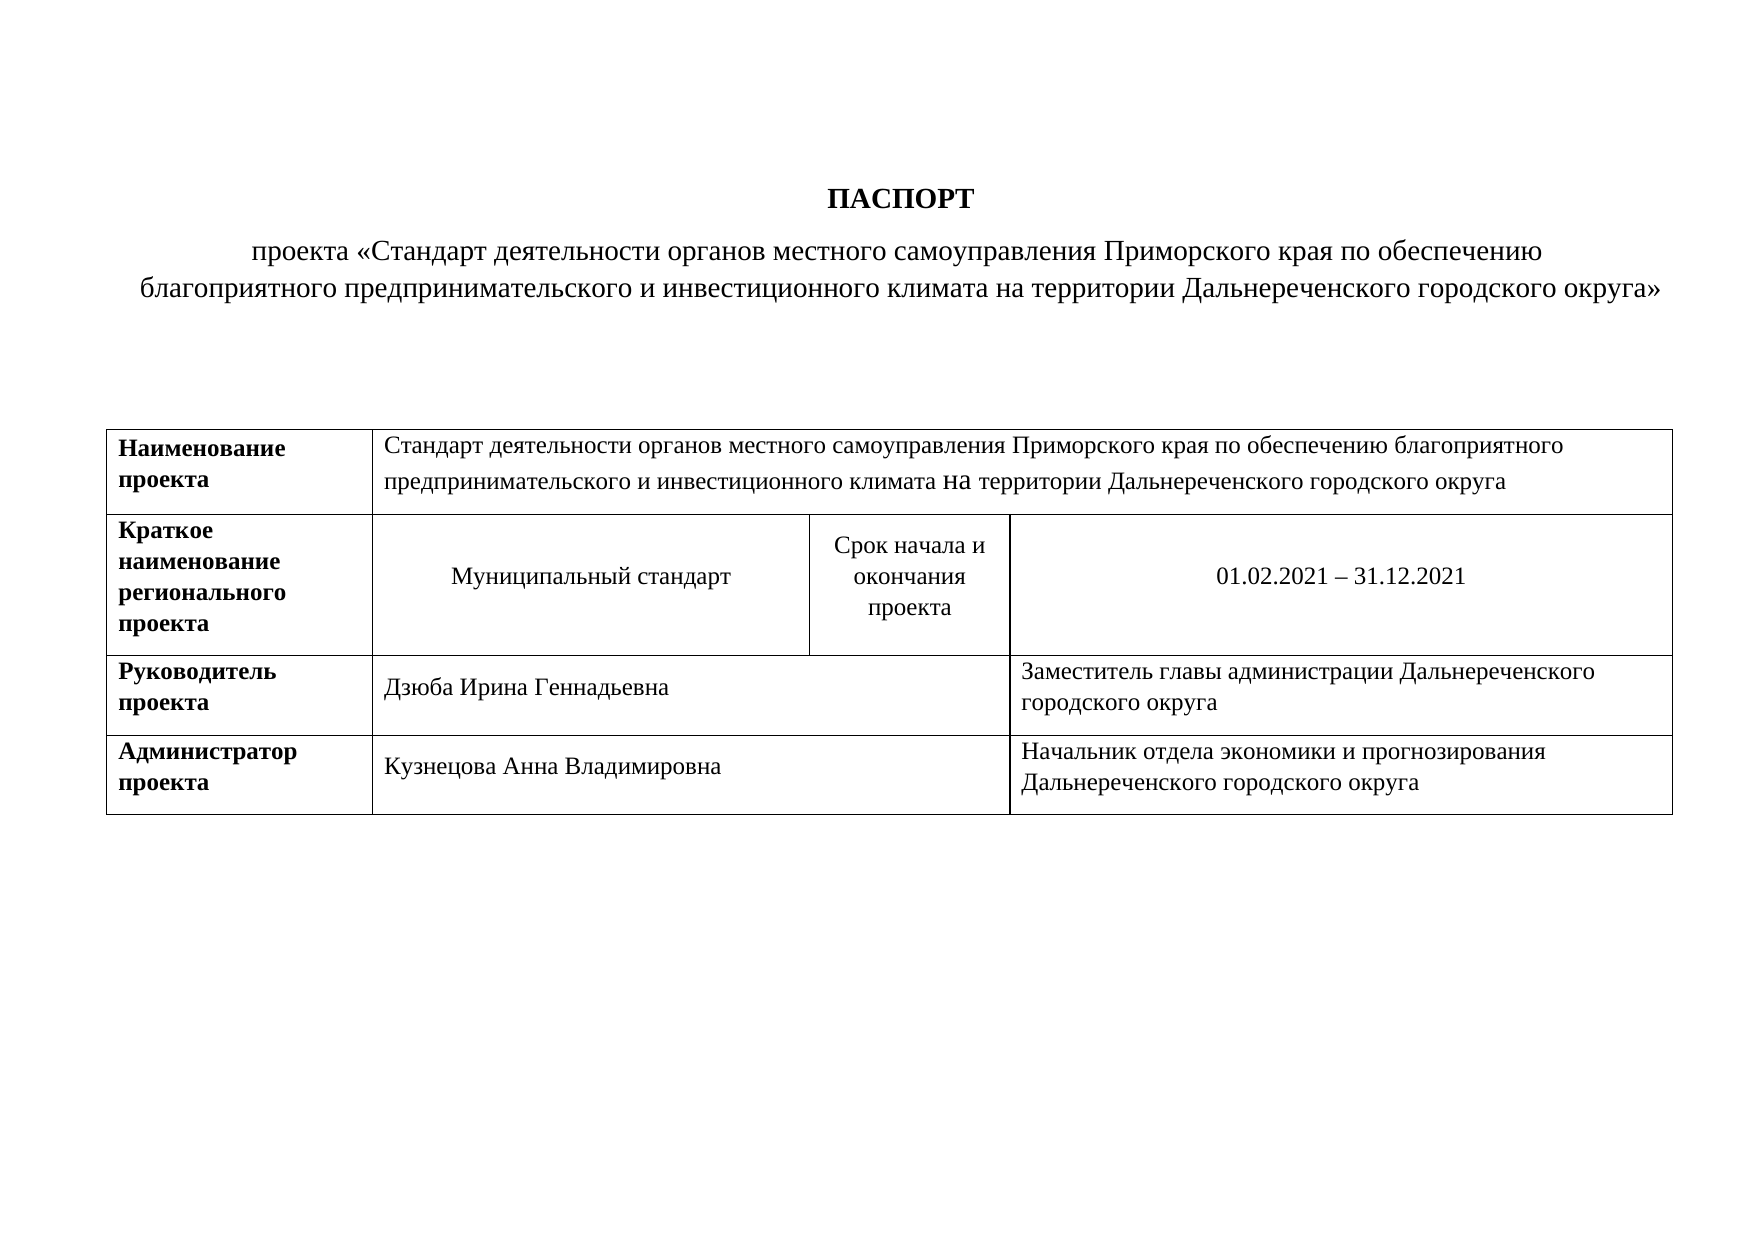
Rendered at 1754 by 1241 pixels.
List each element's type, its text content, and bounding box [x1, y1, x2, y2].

table_cell Начальник отдела экономики и прогнозирования Дальнереченского городского округа [1011, 736, 1672, 814]
table_header Наименование проекта [107, 430, 372, 514]
table_cell Администратор проекта [107, 736, 372, 814]
table_cell 01.02.2021 – 31.12.2021 [1011, 515, 1672, 655]
table_cell Заместитель главы администрации Дальнереченского городского округа [1011, 656, 1672, 735]
text проекта «Стандарт деятельности органов местного самоуправления Приморского края по обеспечению благоприятного предпринимательского и инвестиционного климата на территории Дальнереченского городского округа» [118, 233, 1683, 303]
table_cell Срок начала и окончания проекта [810, 515, 1009, 655]
table_cell Кузнецова Анна Владимировна [373, 736, 1009, 814]
text ПАСПОРТ [118, 181, 1683, 214]
table_cell Муниципальный стандарт [373, 515, 809, 655]
table_cell Руководитель проекта [107, 656, 372, 735]
table_header Стандарт деятельности органов местного самоуправления Приморского края по обеспечению благоприятного предпринимательского и инвестиционного климата на территории Дальнереченского городского округа [373, 430, 1672, 514]
table_cell Краткое наименование регионального проекта [107, 515, 372, 655]
table_cell Дзюба Ирина Геннадьевна [373, 656, 1009, 735]
